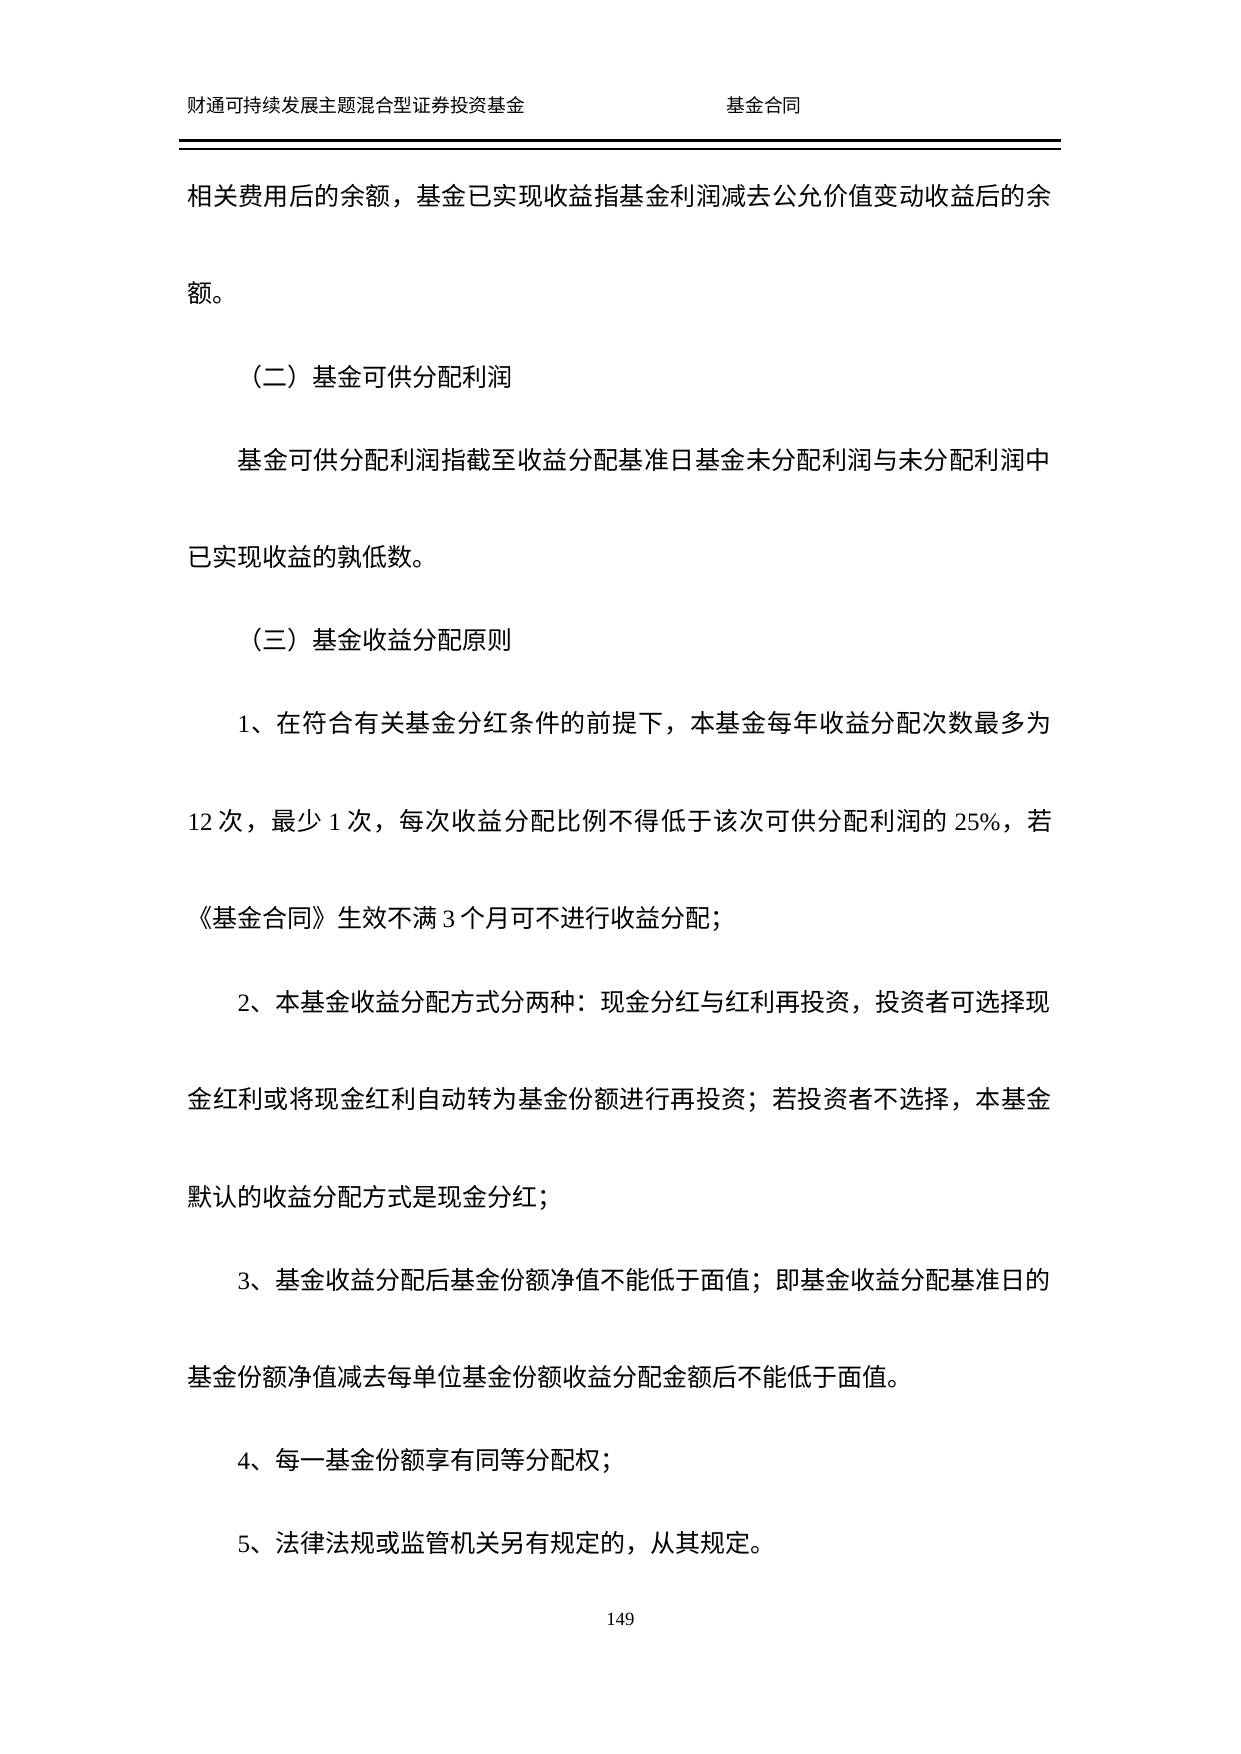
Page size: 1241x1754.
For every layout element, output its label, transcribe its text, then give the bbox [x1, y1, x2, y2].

text 1、在符合有关基金分红条件的前提下，本基金每年收益分配次数最多为12次，最少1次，每次收益分配比例不得低于该次可供分配利润的25%，若《基金合同》生效不满3个月可不进行收益分配； [187, 689, 1053, 949]
text 4、每一基金份额享有同等分配权； [187, 1426, 1053, 1491]
text 3、基金收益分配后基金份额净值不能低于面值；即基金收益分配基准日的基金份额净值减去每单位基金份额收益分配金额后不能低于面值。 [187, 1246, 1053, 1408]
text 2、本基金收益分配方式分两种：现金分红与红利再投资，投资者可选择现金红利或将现金红利自动转为基金份额进行再投资；若投资者不选择，本基金默认的收益分配方式是现金分红； [187, 968, 1053, 1228]
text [187, 162, 1053, 324]
text 基金可供分配利润指截至收益分配基准日基金未分配利润与未分配利润中已实现收益的孰低数。 [187, 426, 1053, 588]
text （二）基金可供分配利润 [187, 343, 1053, 408]
text （三）基金收益分配原则 [187, 606, 1053, 671]
text 5、法律法规或监管机关另有规定的，从其规定。 [187, 1509, 1053, 1574]
